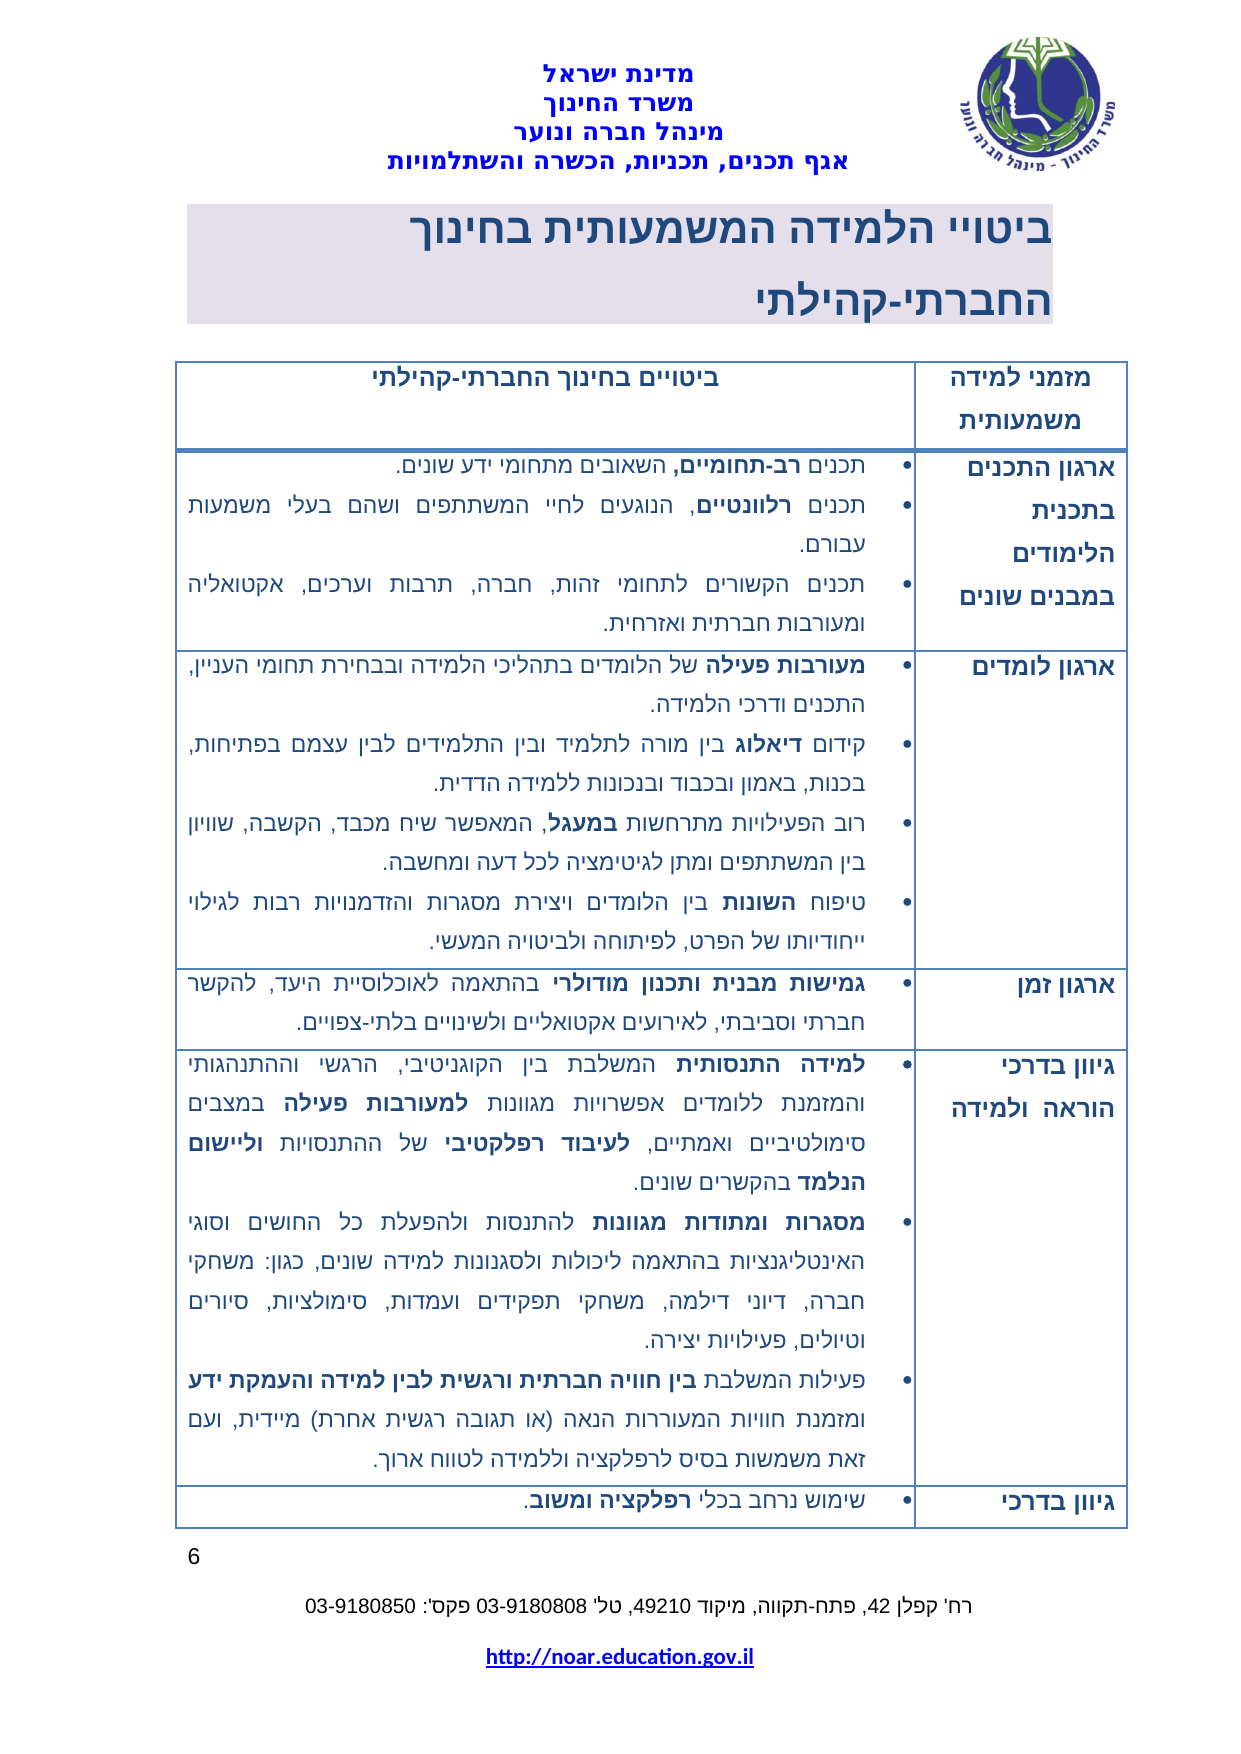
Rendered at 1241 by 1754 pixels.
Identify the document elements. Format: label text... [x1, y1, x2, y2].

table_cell גיוון בדרכי הוראה ולמידה [916, 1051, 1126, 1485]
table_cell ארגון לומדים [916, 652, 1126, 968]
table_cell גיוון בדרכי הערכה [916, 1487, 1126, 1527]
text ביטויי הלמידה המשמעותית בחינוך החברתי-קהילתי [187, 204, 1053, 324]
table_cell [177, 1487, 914, 1527]
table_header ביטויים בחינוך החברתי-קהילתי [177, 363, 914, 448]
table_cell ארגון זמן [916, 970, 1126, 1049]
table_cell גמישות מבנית ותכנון מודולרי בהתאמה לאוכלוסיית היעד, להקשר חברתי וסביבתי, לאירועים אקטואליים ולשינויים בלתי-צפויים. [177, 970, 914, 1049]
table_cell ארגון התכנים בתכנית הלימודים במבנים שונים [916, 453, 1126, 650]
table_cell למידה התנסותית המשלבת בין הקוגניטיבי, הרגשי וההתנהגותי והמזמנת ללומדים אפשרויות מגוונות למעורבות פעילה במצבים סימולטיביים ואמתיים, לעיבוד רפלקטיבי של ההתנסויות וליישום הנלמד בהקשרים שונים. מסגרות ומתודות מגוונות להתנסות ולהפעלת כל החושים וסוגי האינטליגנציות בהתאמה ליכולות ולסגנונות למידה שונים, כגון: משחקי חברה, דיוני דילמה, משחקי תפקידים ועמדות, סימולציות, סיורים וטיולים, פעילויות יצירה. פעילות המשלבת בין חוויה חברתית ורגשית לבין למידה והעמקת ידע ומזמנת חוויות המעוררות הנאה (או תגובה רגשית אחרת) מיידית, ועם זאת משמשות בסיס לרפלקציה וללמידה לטווח ארוך. [177, 1051, 914, 1485]
table_header מזמני למידה משמעותית [916, 363, 1126, 448]
table_cell תכנים רב-תחומיים, השאובים מתחומי ידע שונים. תכנים רלוונטיים, הנוגעים לחיי המשתתפים ושהם בעלי משמעות עבורם. תכנים הקשורים לתחומי זהות, חברה, תרבות וערכים, אקטואליה ומעורבות חברתית ואזרחית. [177, 453, 914, 650]
table_cell מעורבות פעילה של הלומדים בתהליכי הלמידה ובבחירת תחומי העניין, התכנים ודרכי הלמידה. קידום דיאלוג בין מורה לתלמיד ובין התלמידים לבין עצמם בפתיחות, בכנות, באמון ובכבוד ובנכונות ללמידה הדדית. רוב הפעילויות מתרחשות במעגל, המאפשר שיח מכבד, הקשבה, שוויון בין המשתתפים ומתן לגיטימציה לכל דעה ומחשבה. טיפוח השונות בין הלומדים ויצירת מסגרות והזדמנויות רבות לגילוי ייחודיותו של הפרט, לפיתוחה ולביטויה המעשי. [177, 652, 914, 968]
